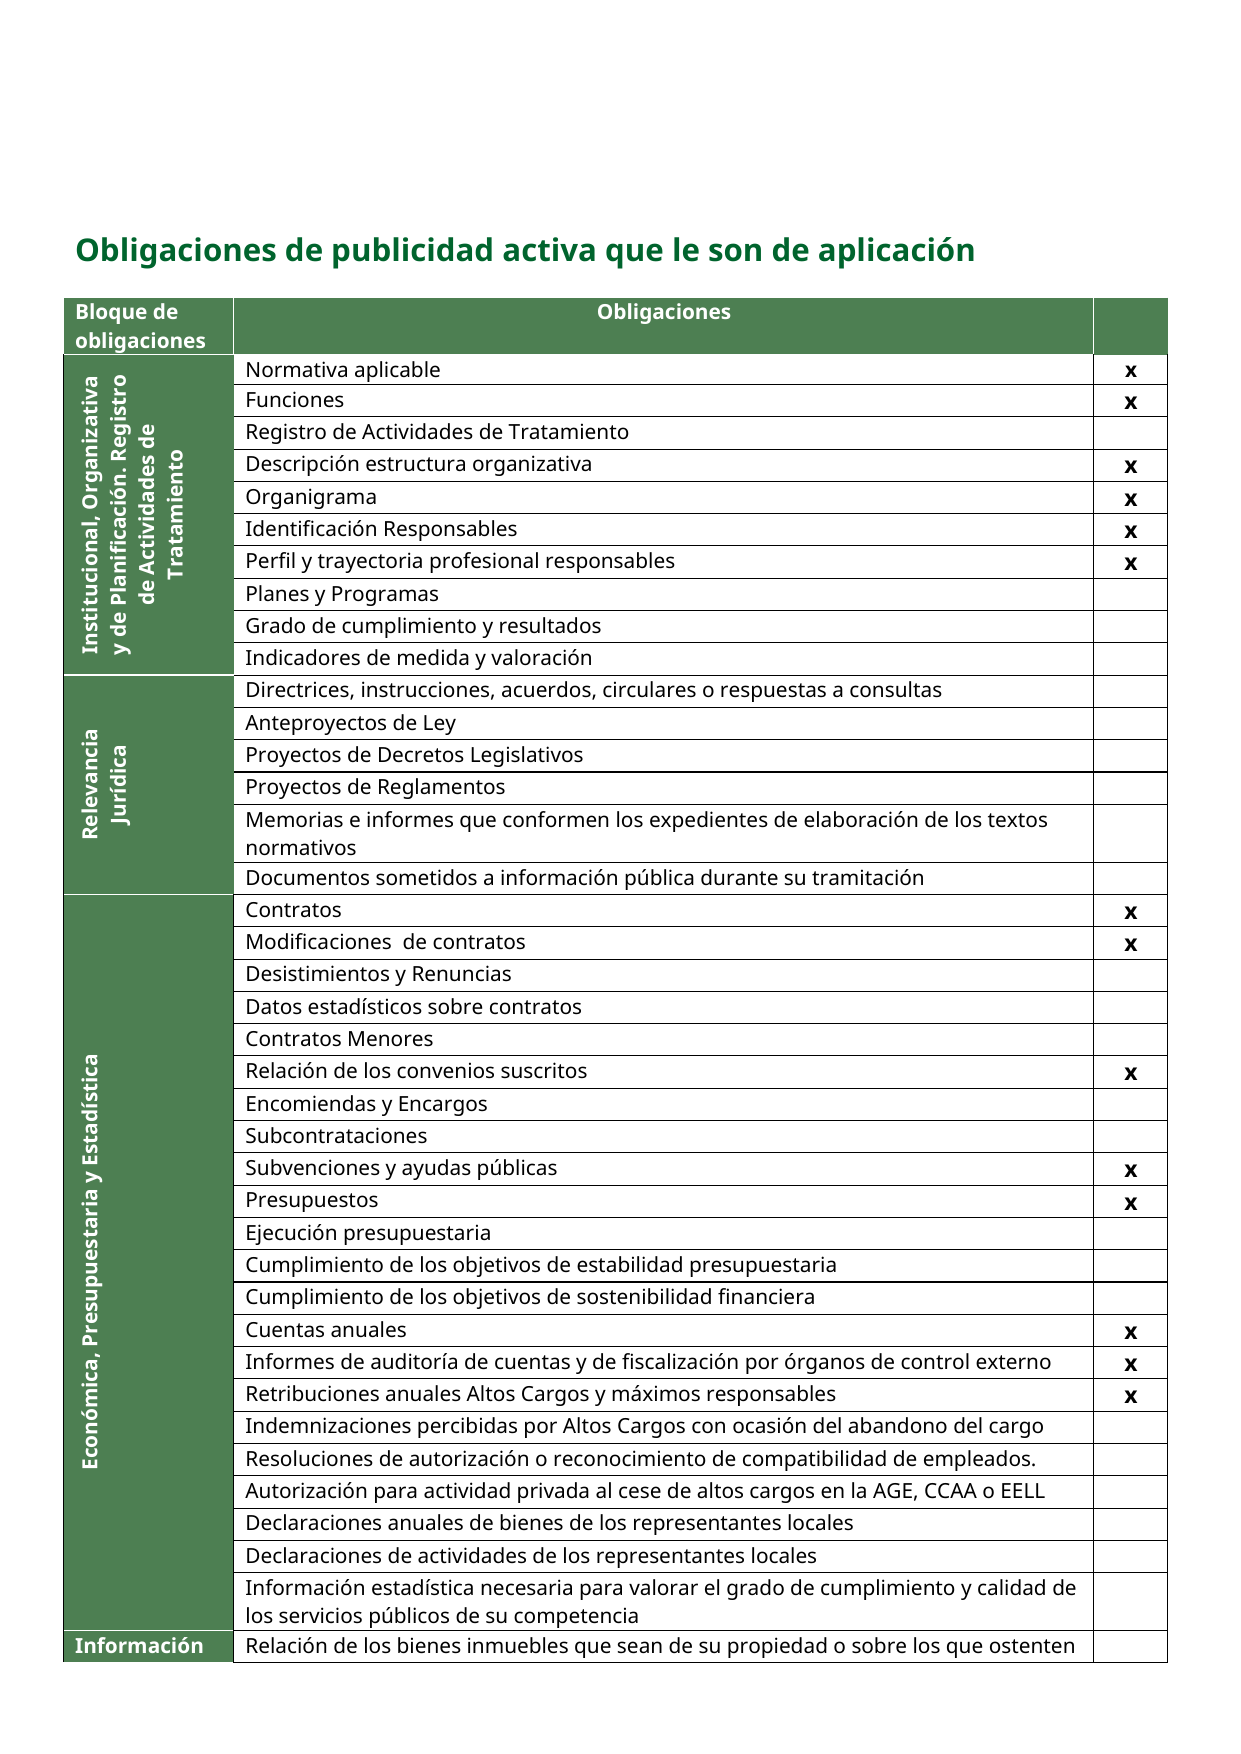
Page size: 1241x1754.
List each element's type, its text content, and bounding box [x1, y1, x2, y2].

table_cell Funciones [234, 385, 1093, 416]
table_cell x [1094, 514, 1167, 545]
table_cell Informes de auditoría de cuentas y de fiscalización por órganos de control externo [234, 1347, 1093, 1378]
table_cell Retribuciones anuales Altos Cargos y máximos responsables [234, 1379, 1093, 1411]
table_cell Directrices, instrucciones, acuerdos, circulares o respuestas a consultas [234, 676, 1093, 707]
table_header Obligaciones [234, 298, 1093, 354]
table_cell Contratos Menores [234, 1024, 1093, 1055]
table_cell [1094, 1089, 1167, 1120]
table_cell x [1094, 1379, 1167, 1411]
table_cell Información estadística necesaria para valorar el grado de cumplimiento y calidad de los servicios públicos de su competencia [234, 1573, 1093, 1630]
table_cell Indicadores de medida y valoración [234, 643, 1093, 674]
table_cell Relación de los convenios suscritos [234, 1056, 1093, 1088]
table_cell [1094, 992, 1167, 1023]
table_cell Económica, Presupuestaria y Estadística [64, 895, 233, 1630]
table_cell Cuentas anuales [234, 1315, 1093, 1346]
table_cell x [1094, 895, 1167, 926]
table_cell [1094, 773, 1167, 804]
table_cell Subvenciones y ayudas públicas [234, 1153, 1093, 1184]
table_cell Grado de cumplimiento y resultados [234, 611, 1093, 642]
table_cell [64, 1631, 233, 1662]
table_cell [1094, 1024, 1167, 1055]
table_cell Perfil y trayectoria profesional responsables [234, 546, 1093, 578]
table_cell [1094, 1121, 1167, 1152]
table_cell [1094, 579, 1167, 610]
table_cell x [1094, 1056, 1167, 1088]
table_cell Planes y Programas [234, 579, 1093, 610]
table_cell [1094, 1283, 1167, 1314]
table_cell Proyectos de Decretos Legislativos [234, 740, 1093, 771]
table_cell [1094, 863, 1167, 894]
table_header [1094, 298, 1167, 354]
table_cell Indemnizaciones percibidas por Altos Cargos con ocasión del abandono del cargo [234, 1412, 1093, 1443]
table_cell [1094, 643, 1167, 674]
table_cell Cumplimiento de los objetivos de estabilidad presupuestaria [234, 1250, 1093, 1281]
table_cell Declaraciones anuales de bienes de los representantes locales [234, 1509, 1093, 1540]
table_cell Documentos sometidos a información pública durante su tramitación [234, 863, 1093, 894]
table_cell [1094, 611, 1167, 642]
table_cell [1094, 1412, 1167, 1443]
text Obligaciones de publicidad activa que le son de aplicación [75, 228, 1165, 270]
table_cell Registro de Actividades de Tratamiento [234, 417, 1093, 448]
table_cell x [1094, 1347, 1167, 1378]
table_cell Memorias e informes que conformen los expedientes de elaboración de los textos normativos [234, 805, 1093, 862]
table_cell x [1094, 1315, 1167, 1346]
table_cell [1094, 1541, 1167, 1572]
table_cell Institucional, Organizativa y de Planificación. Registro de Actividades de Tratamiento [64, 355, 234, 674]
table_cell Autorización para actividad privada al cese de altos cargos en la AGE, CCAA o EELL [234, 1476, 1093, 1507]
table_cell Descripción estructura organizativa [234, 450, 1093, 481]
table_cell Modificaciones de contratos [234, 927, 1093, 958]
table_cell [1094, 960, 1167, 991]
table_cell [1094, 805, 1167, 862]
table_cell x [1094, 385, 1167, 416]
table_header Bloque de obligaciones [64, 298, 233, 354]
table_cell Encomiendas y Encargos [234, 1089, 1093, 1120]
table_cell Datos estadísticos sobre contratos [234, 992, 1093, 1023]
table_cell Relevancia Jurídica [64, 676, 234, 894]
table_cell x [1094, 482, 1167, 513]
table_cell [1094, 1509, 1167, 1540]
table_cell Subcontrataciones [234, 1121, 1093, 1152]
table_cell x [1094, 355, 1167, 384]
table_cell [1094, 676, 1167, 707]
table_cell [1094, 1218, 1167, 1249]
table_cell Identificación Responsables [234, 514, 1093, 545]
table_cell x [1094, 546, 1167, 578]
table_cell [1094, 1476, 1167, 1507]
table_cell [1094, 417, 1167, 448]
table_cell Organigrama [234, 482, 1093, 513]
table_cell Presupuestos [234, 1186, 1093, 1217]
table_cell [1094, 1444, 1167, 1475]
table_cell Anteproyectos de Ley [234, 708, 1093, 739]
table_cell Desistimientos y Renuncias [234, 960, 1093, 991]
table_cell Cumplimiento de los objetivos de sostenibilidad financiera [234, 1283, 1093, 1314]
table_cell Declaraciones de actividades de los representantes locales [234, 1541, 1093, 1572]
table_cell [234, 1631, 1093, 1662]
table_cell Normativa aplicable [234, 354, 1093, 384]
table_cell x [1094, 1153, 1167, 1184]
table_cell [1094, 708, 1167, 739]
table_cell [1094, 1250, 1167, 1281]
table_cell Ejecución presupuestaria [234, 1218, 1093, 1249]
table_cell Proyectos de Reglamentos [234, 773, 1093, 804]
table_cell [1094, 1573, 1167, 1630]
table_cell x [1094, 1186, 1167, 1217]
table_cell [1094, 740, 1167, 771]
table_cell [1094, 1631, 1167, 1662]
table_cell Contratos [234, 895, 1093, 926]
table_cell Resoluciones de autorización o reconocimiento de compatibilidad de empleados. [234, 1444, 1093, 1475]
table_cell x [1094, 927, 1167, 958]
table_cell x [1094, 450, 1167, 481]
